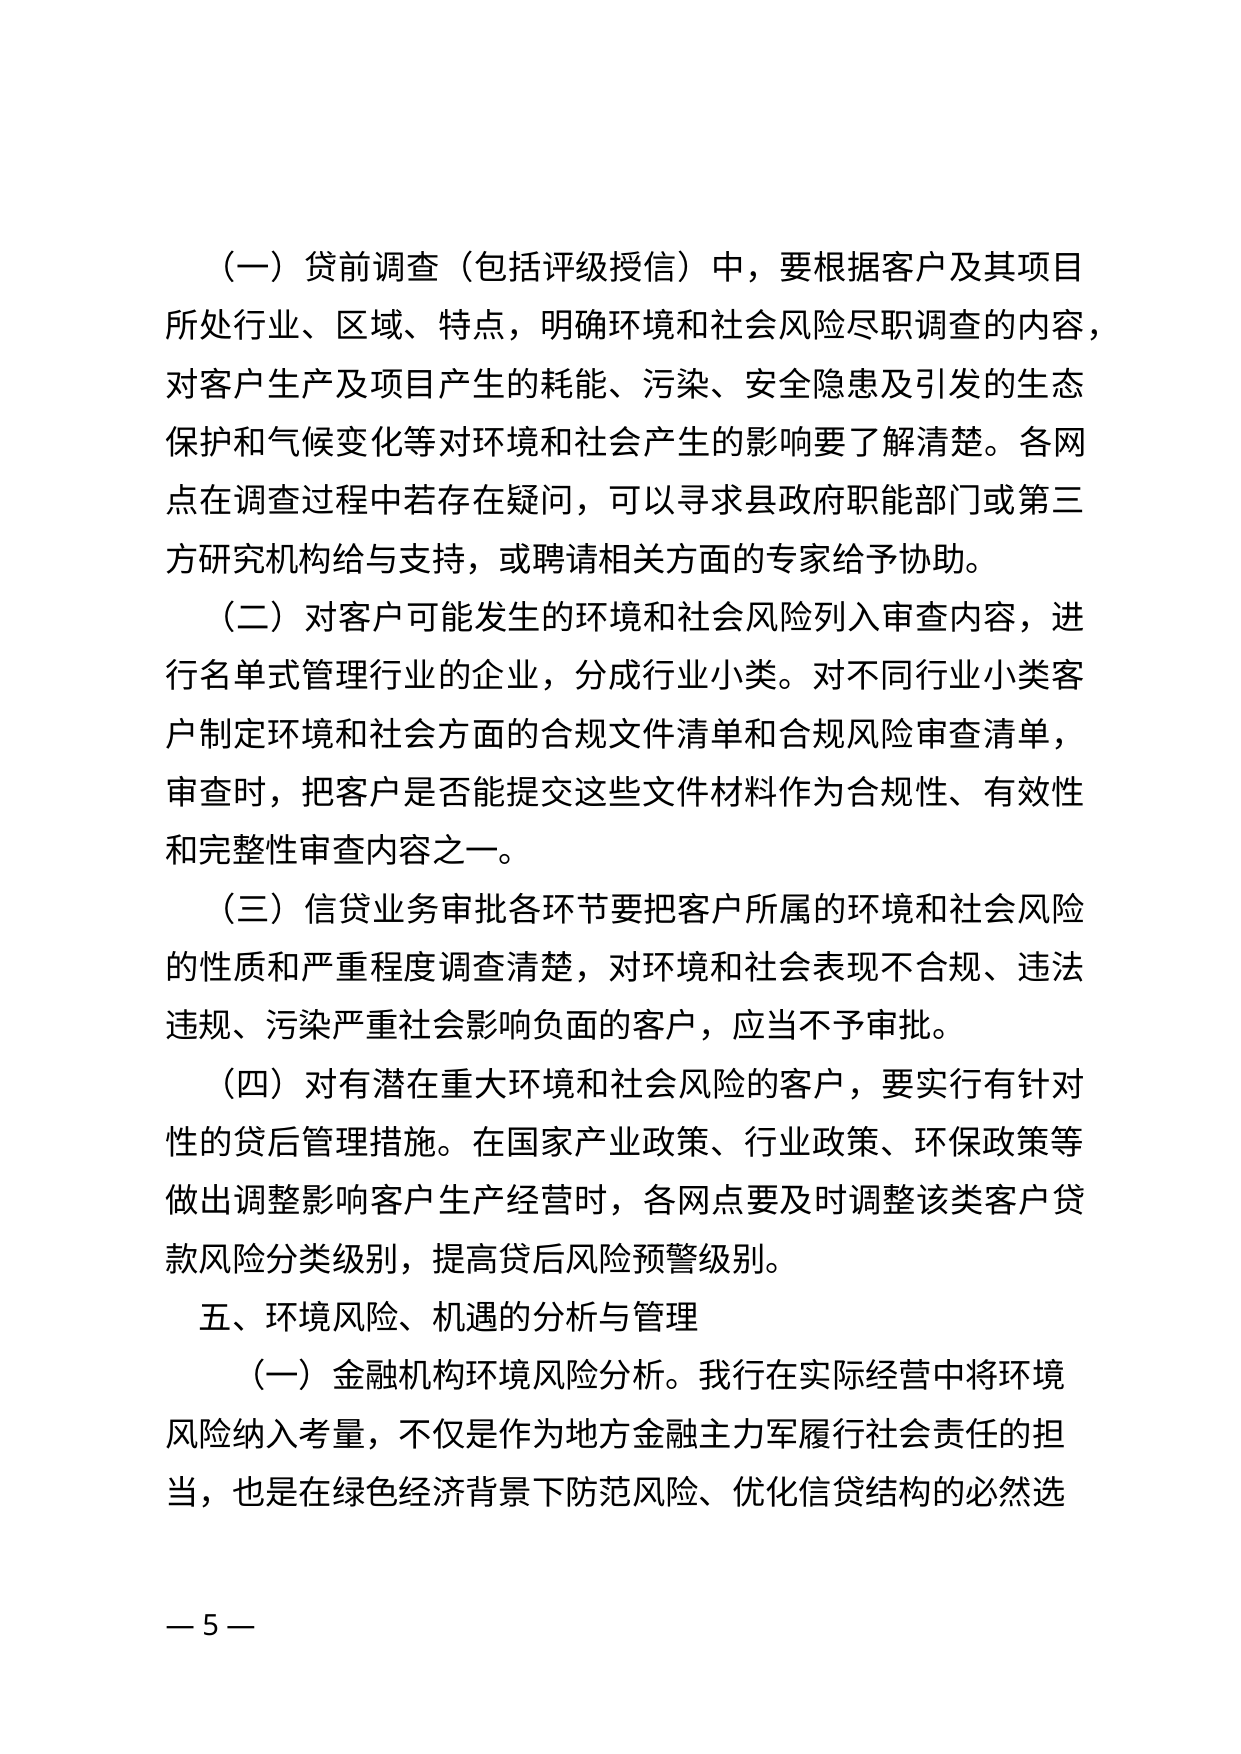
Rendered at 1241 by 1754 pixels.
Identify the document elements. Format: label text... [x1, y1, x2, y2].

text （四）对有潜在重大环境和社会风险的客户，要实行有针对性的贷后管理措施。在国家产业政策、行业政策、环保政策等做出调整影响客户生产经营时，各网点要及时调整该类客户贷款风险分类级别，提高贷后风险预警级别。 [165, 1049, 1087, 1283]
list （一）贷前调查（包括评级授信）中，要根据客户及其项目所处行业、区域、特点，明确环境和社会风险尽职调查的内容，对客户生产及项目产生的耗能、污染、安全隐患及引发的生态保护和气候变化等对环境和社会产生的影响要了解清楚。各网点在调查过程中若存在疑问，可以寻求县政府职能部门或第三方研究机构给与支持，或聘请相关方面的专家给予协助。 [165, 233, 1087, 583]
text （三）信贷业务审批各环节要把客户所属的环境和社会风险的性质和严重程度调查清楚，对环境和社会表现不合规、违法违规、污染严重社会影响负面的客户，应当不予审批。 [165, 874, 1087, 1049]
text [165, 1341, 1087, 1516]
list （二）对客户可能发生的环境和社会风险列入审查内容，进行名单式管理行业的企业，分成行业小类。对不同行业小类客户制定环境和社会方面的合规文件清单和合规风险审查清单，审查时，把客户是否能提交这些文件材料作为合规性、有效性和完整性审查内容之一。 [165, 583, 1087, 874]
text 五、环境风险、机遇的分析与管理 [165, 1283, 1087, 1341]
